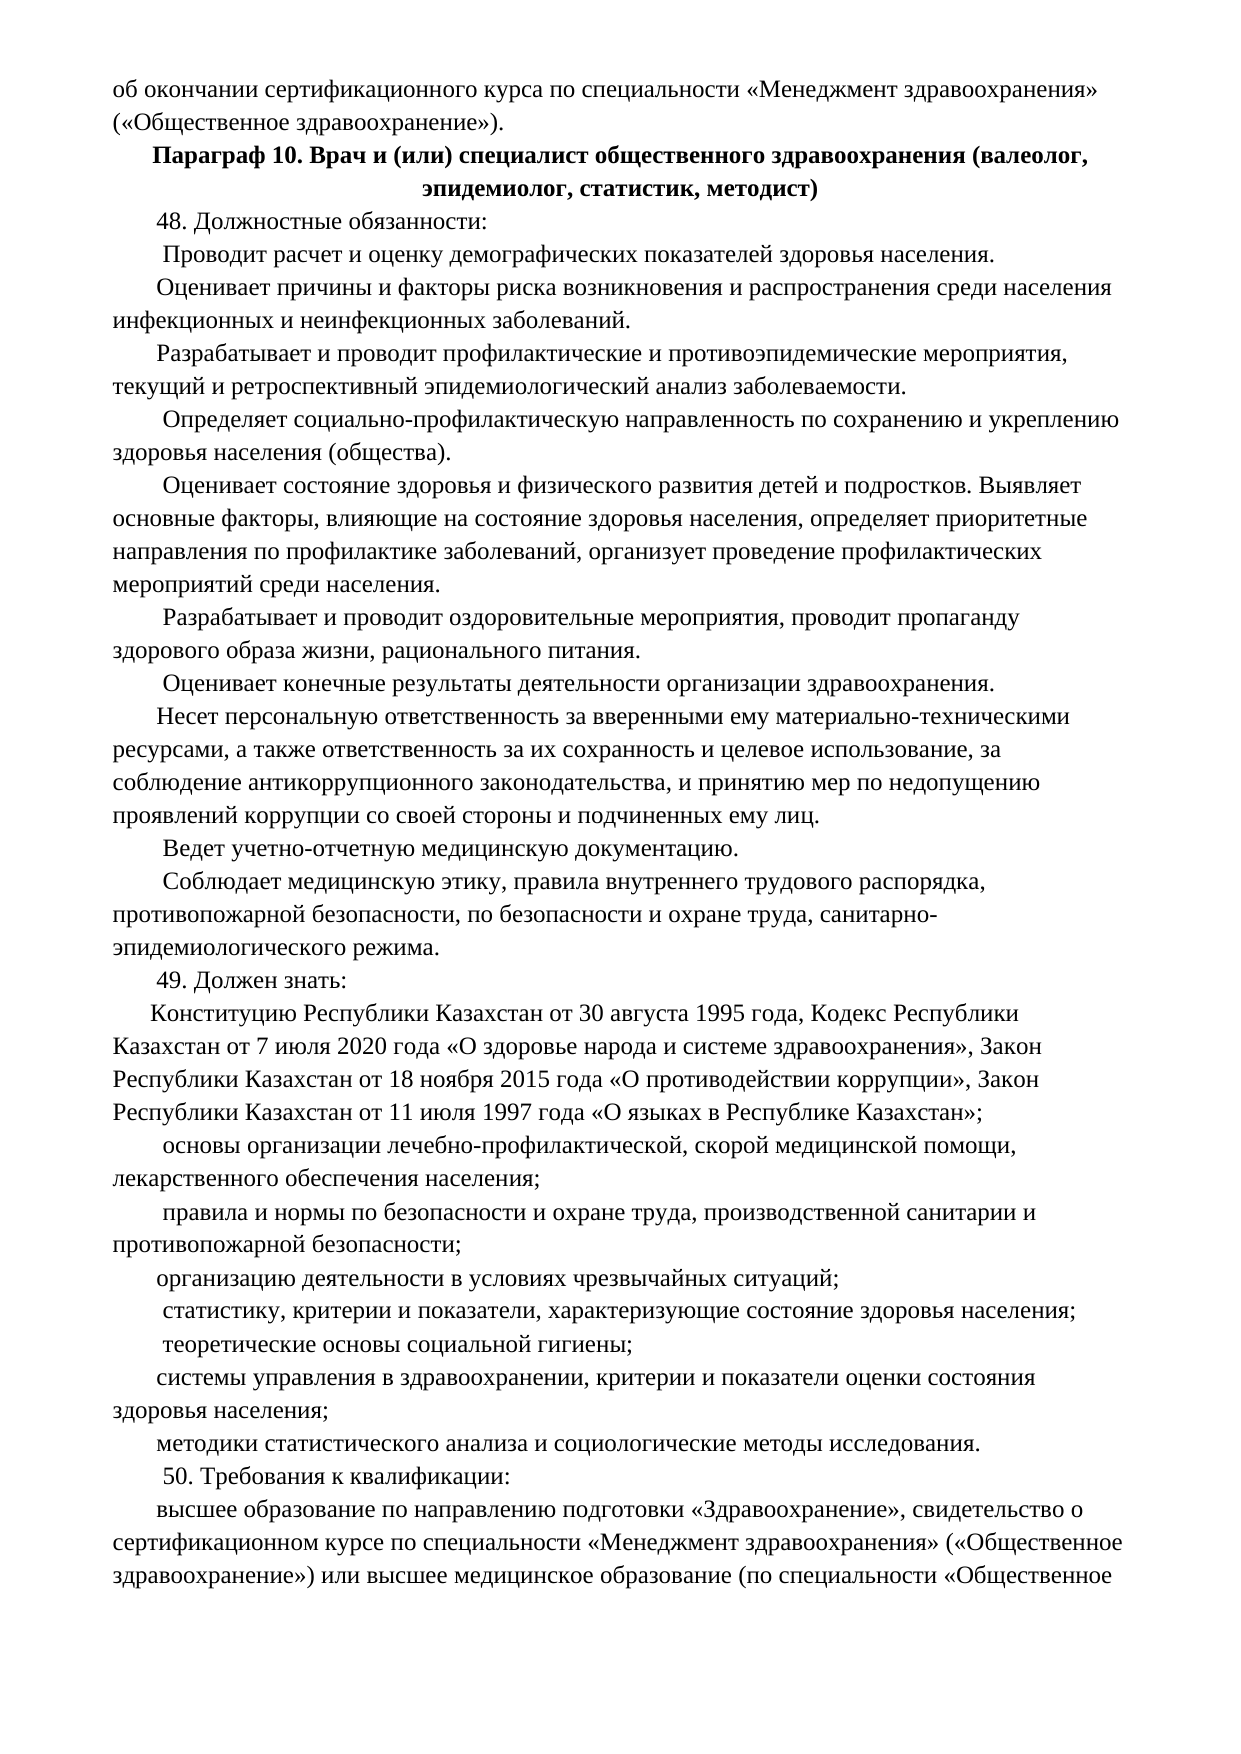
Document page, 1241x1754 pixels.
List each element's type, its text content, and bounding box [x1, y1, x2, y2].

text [112, 74, 1128, 136]
text Проводит расчет и оценку демографических показателей здоровья населения. [112, 239, 1128, 268]
text Ведет учетно-отчетную медицинскую документацию. [112, 833, 1128, 862]
text Несет персональную ответственность за вверенными ему материально-техническими ресурсами, а также ответственность за их сохранность и целевое использование, за соблюдение антикоррупционного законодательства, и принятию мер по недопущению проявлений коррупции со своей стороны и подчиненных ему лиц. [112, 701, 1128, 829]
text статистику, критерии и показатели, характеризующие состояние здоровья населения; [112, 1296, 1128, 1324]
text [112, 1494, 1128, 1588]
text системы управления в здравоохранении, критерии и показатели оценки состояния здоровья населения; [112, 1362, 1128, 1423]
text организацию деятельности в условиях чрезвычайных ситуаций; [112, 1263, 1128, 1291]
text Определяет социально-профилактическую направленность по сохранению и укреплению здоровья населения (общества). [112, 404, 1128, 466]
text 48. Должностные обязанности: [112, 206, 1128, 235]
text Разрабатывает и проводит оздоровительные мероприятия, проводит пропаганду здорового образа жизни, рационального питания. [112, 602, 1128, 664]
text Оценивает конечные результаты деятельности организации здравоохранения. [112, 668, 1128, 697]
text методики статистического анализа и социологические методы исследования. [112, 1428, 1128, 1456]
text 50. Требования к квалификации: [112, 1461, 1128, 1489]
text Оценивает состояние здоровья и физического развития детей и подростков. Выявляет основные факторы, влияющие на состояние здоровья населения, определяет приоритетные направления по профилактике заболеваний, организует проведение профилактических мероприятий среди населения. [112, 470, 1128, 598]
text основы организации лечебно-профилактической, скорой медицинской помощи, лекарственного обеспечения населения; [112, 1131, 1128, 1192]
text Соблюдает медицинскую этику, правила внутреннего трудового распорядка, противопожарной безопасности, по безопасности и охране труда, санитарно-эпидемиологического режима. [112, 866, 1128, 961]
text 49. Должен знать: [112, 965, 1128, 994]
text правила и нормы по безопасности и охране труда, производственной санитарии и противопожарной безопасности; [112, 1197, 1128, 1258]
text Оценивает причины и факторы риска возникновения и распространения среди населения инфекционных и неинфекционных заболеваний. [112, 272, 1128, 334]
text Параграф 10. Врач и (или) специалист общественного здравоохранения (валеолог, эпидемиолог, статистик, методист) [112, 140, 1128, 202]
text Конституцию Республики Казахстан от 30 августа 1995 года, Кодекс Республики Казахстан от 7 июля 2020 года «О здоровье народа и системе здравоохранения», Закон Республики Казахстан от 18 ноября 2015 года «О противодействии коррупции», Закон Республики Казахстан от 11 июля 1997 года «О языках в Республике Казахстан»; [112, 998, 1128, 1126]
text теоретические основы социальной гигиены; [112, 1329, 1128, 1357]
text Разрабатывает и проводит профилактические и противоэпидемические мероприятия, текущий и ретроспективный эпидемиологический анализ заболеваемости. [112, 338, 1128, 400]
